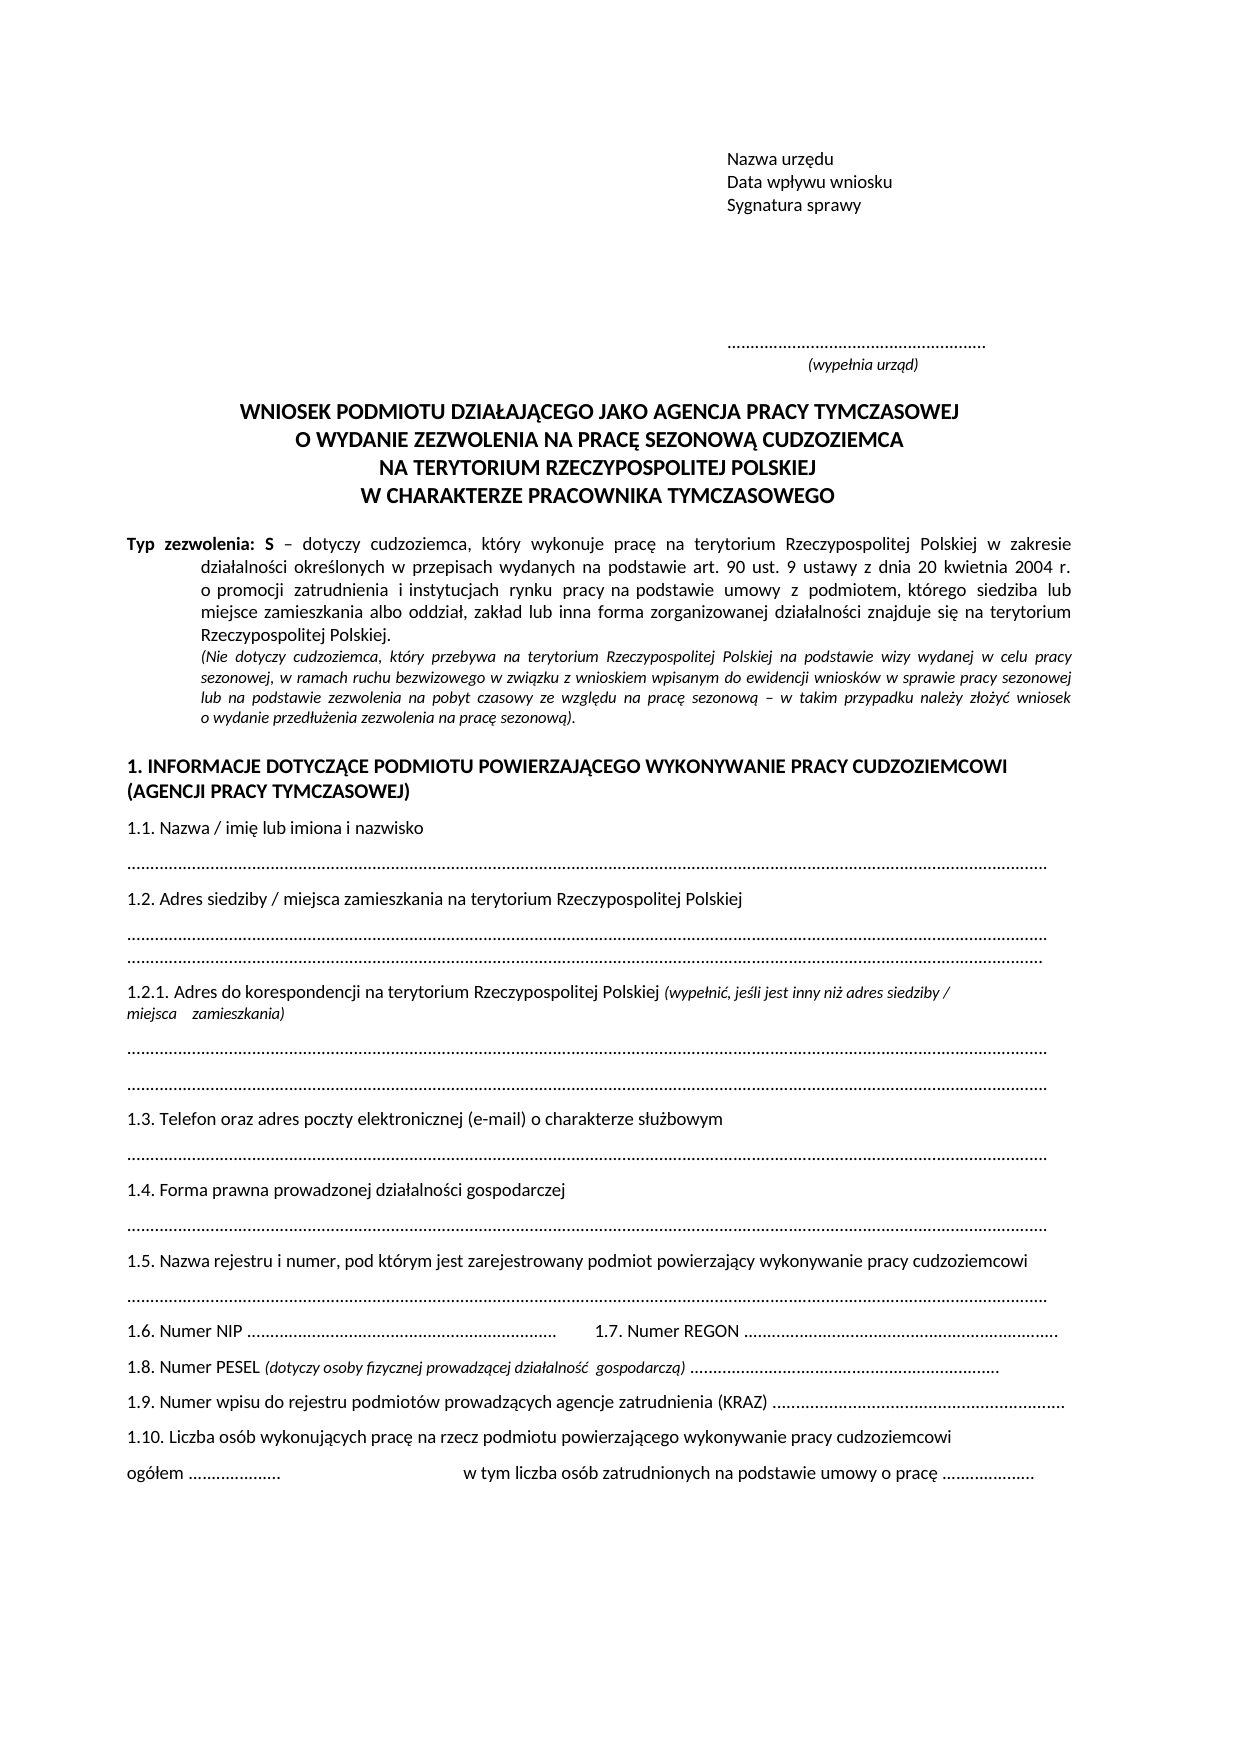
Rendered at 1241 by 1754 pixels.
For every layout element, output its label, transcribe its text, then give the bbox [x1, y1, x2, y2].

text Data wpływu wniosku [727, 171, 1146, 193]
text Nazwa urzędu [727, 148, 1146, 171]
list Liczba osób wykonujących pracę na rzecz podmiotu powierzającego wykonywanie pracy cudzoziemcowi [127, 1426, 1146, 1449]
text NA TERYTORIUM RZECZYPOSPOLITEJ POLSKIEJ W CHARAKTERZE PRACOWNIKA TYMCZASOWEGO [360, 453, 837, 509]
text 1.5. Nazwa rejestru i numer, pod którym jest zarejestrowany podmiot powierzający wykonywanie pracy cudzoziemcowi [127, 1249, 1146, 1272]
list Nazwa / imię lub imiona i nazwisko [127, 816, 1146, 839]
text 1.8. Numer PESEL (dotyczy osoby fizycznej prowadzącej działalność gospodarczą) ................................................................... [127, 1355, 1146, 1378]
text (AGENCJI PRACY TYMCZASOWEJ) [127, 778, 1146, 804]
text O WYDANIE ZEZWOLENIA NA PRACĘ SEZONOWĄ CUDZOZIEMCA [94, 425, 1105, 453]
text Typ zezwolenia: S – dotyczy cudzoziemca, który wykonuje pracę na terytorium Rzeczypospolitej Polskiej w zakresie działalności określonych w przepisach wydanych na podstawie art. 90 ust. 9 ustawy z dnia 20 kwietnia 2004 r. o promocji zatrudnienia i instytucjach rynku pracy na podstawie umowy z podmiotem, którego siedziba lub miejsce zamieszkania albo oddział, zakład lub inna forma zorganizowanej działalności znajduje się na terytorium Rzeczypospolitej Polskiej. [127, 532, 1072, 647]
list Numer wpisu do rejestru podmiotów prowadzących agencje zatrudnienia (KRAZ) .............................................................. [127, 1390, 1146, 1413]
text ...................................................................................................................................................................................................... [127, 945, 1146, 968]
text ....................................................................................................................................................................................................... 1.6. Numer NIP ................................................................... 1.7. Numer REGON .................................................................... [127, 1284, 1069, 1342]
text Sygnatura sprawy [727, 193, 1146, 216]
text (Nie dotyczy cudzoziemca, który przebywa na terytorium Rzeczypospolitej Polskiej na podstawie wizy wydanej w celu pracy sezonowej, w ramach ruchu bezwizowego w związku z wnioskiem wpisanym do ewidencji wniosków w sprawie pracy sezonowej lub na podstawie zezwolenia na pobyt czasowy ze względu na pracę sezonową – w takim przypadku należy złożyć wniosek o wydanie przedłużenia zezwolenia na pracę sezonową). [201, 647, 1072, 728]
text ........................................................ [727, 331, 1146, 354]
subtitle WNIOSEK PODMIOTU DZIAŁAJĄCEGO JAKO AGENCJA PRACY TYMCZASOWEJ [94, 397, 1105, 425]
list Adres do korespondencji na terytorium Rzeczypospolitej Polskiej (wypełnić, jeśli jest inny niż adres siedziby / miejsca zamieszkania) [127, 981, 1003, 1024]
subtitle INFORMACJE DOTYCZĄCE PODMIOTU POWIERZAJĄCEGO WYKONYWANIE PRACY CUDZOZIEMCOWI [127, 753, 1146, 778]
list Adres siedziby / miejsca zamieszkania na terytorium Rzeczypospolitej Polskiej [127, 887, 1146, 910]
text (wypełnia urząd) [94, 354, 919, 374]
text 1.4. Forma prawna prowadzonej działalności gospodarczej [127, 1178, 1146, 1201]
text ogółem .................... w tym liczba osób zatrudnionych na podstawie umowy o pracę .................... [127, 1461, 1146, 1484]
list Telefon oraz adres poczty elektronicznej (e-mail) o charakterze służbowym [127, 1107, 1146, 1130]
